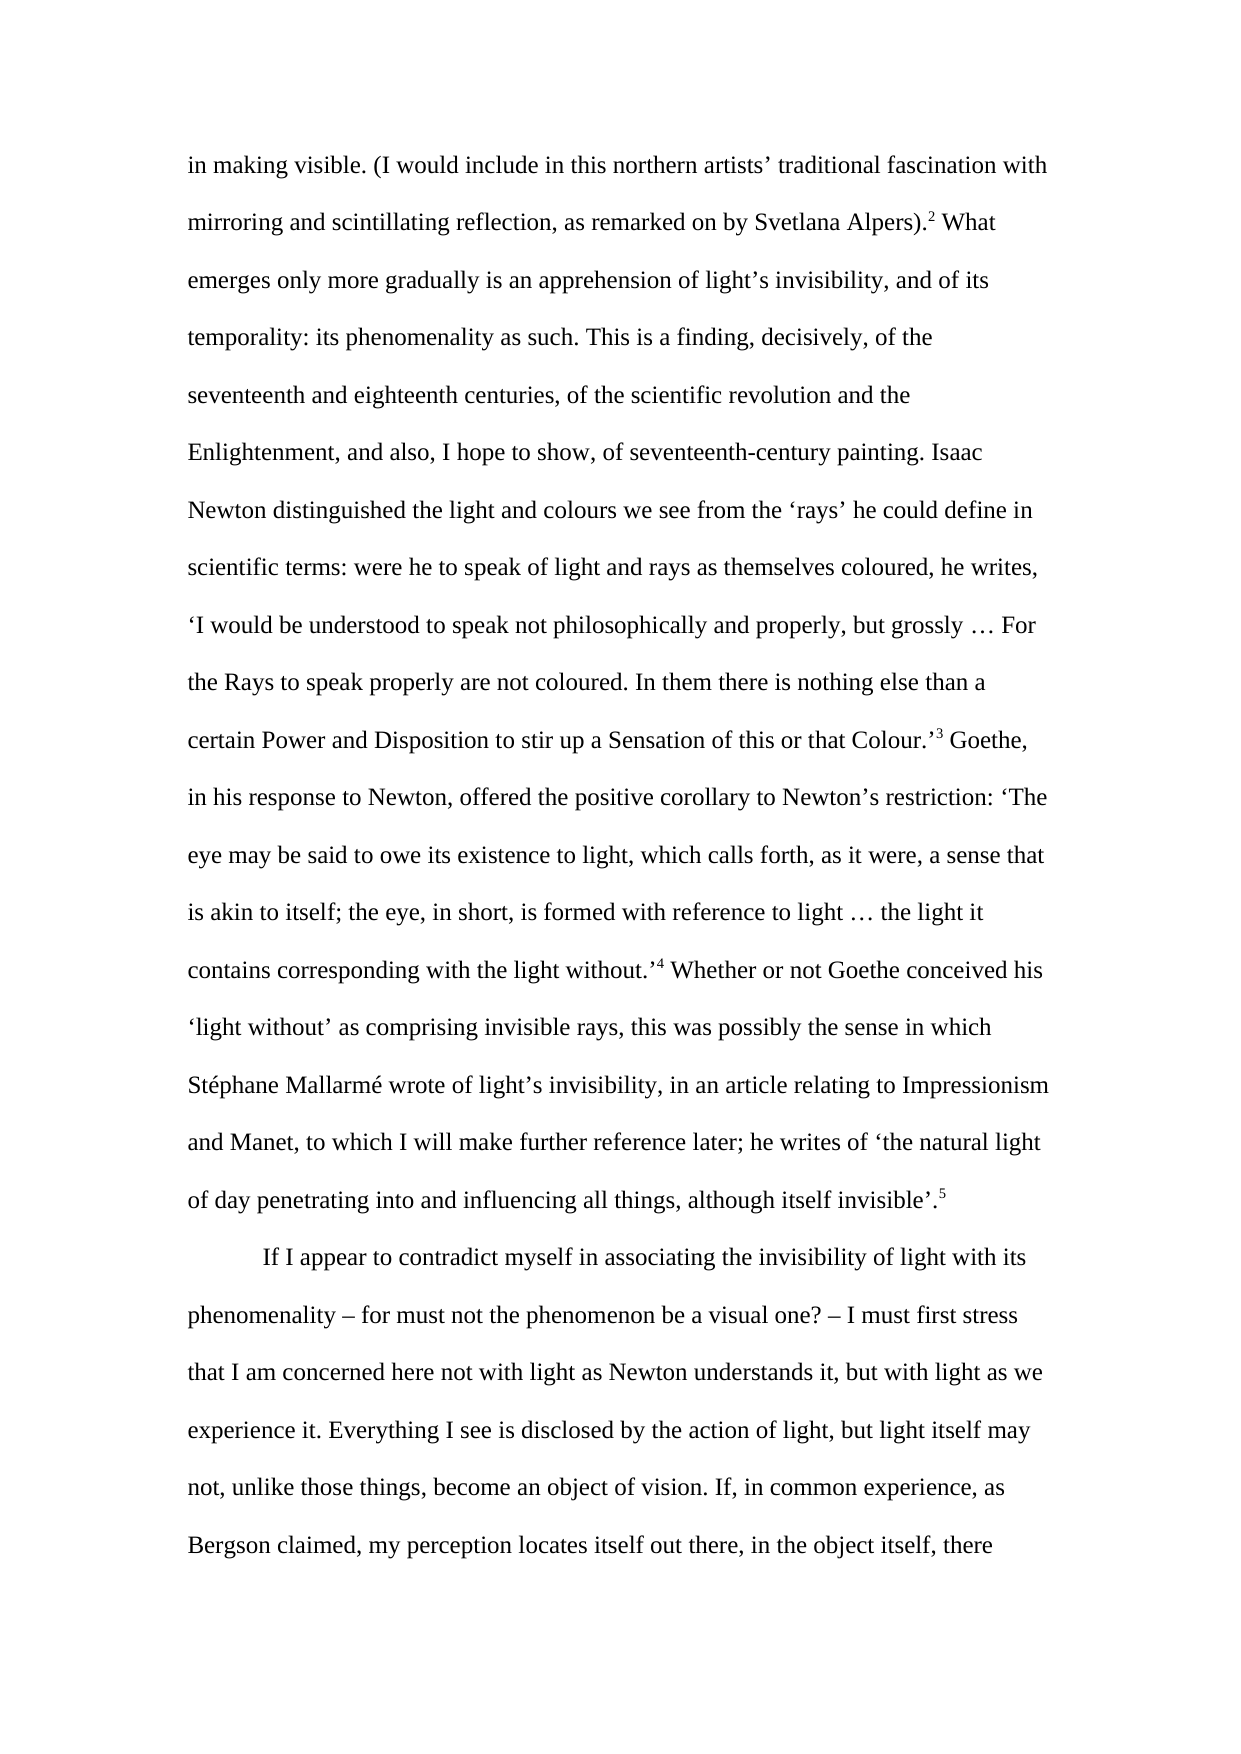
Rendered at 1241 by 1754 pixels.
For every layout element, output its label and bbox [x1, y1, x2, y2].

text [187, 150, 1053, 1214]
text [187, 1242, 1053, 1559]
